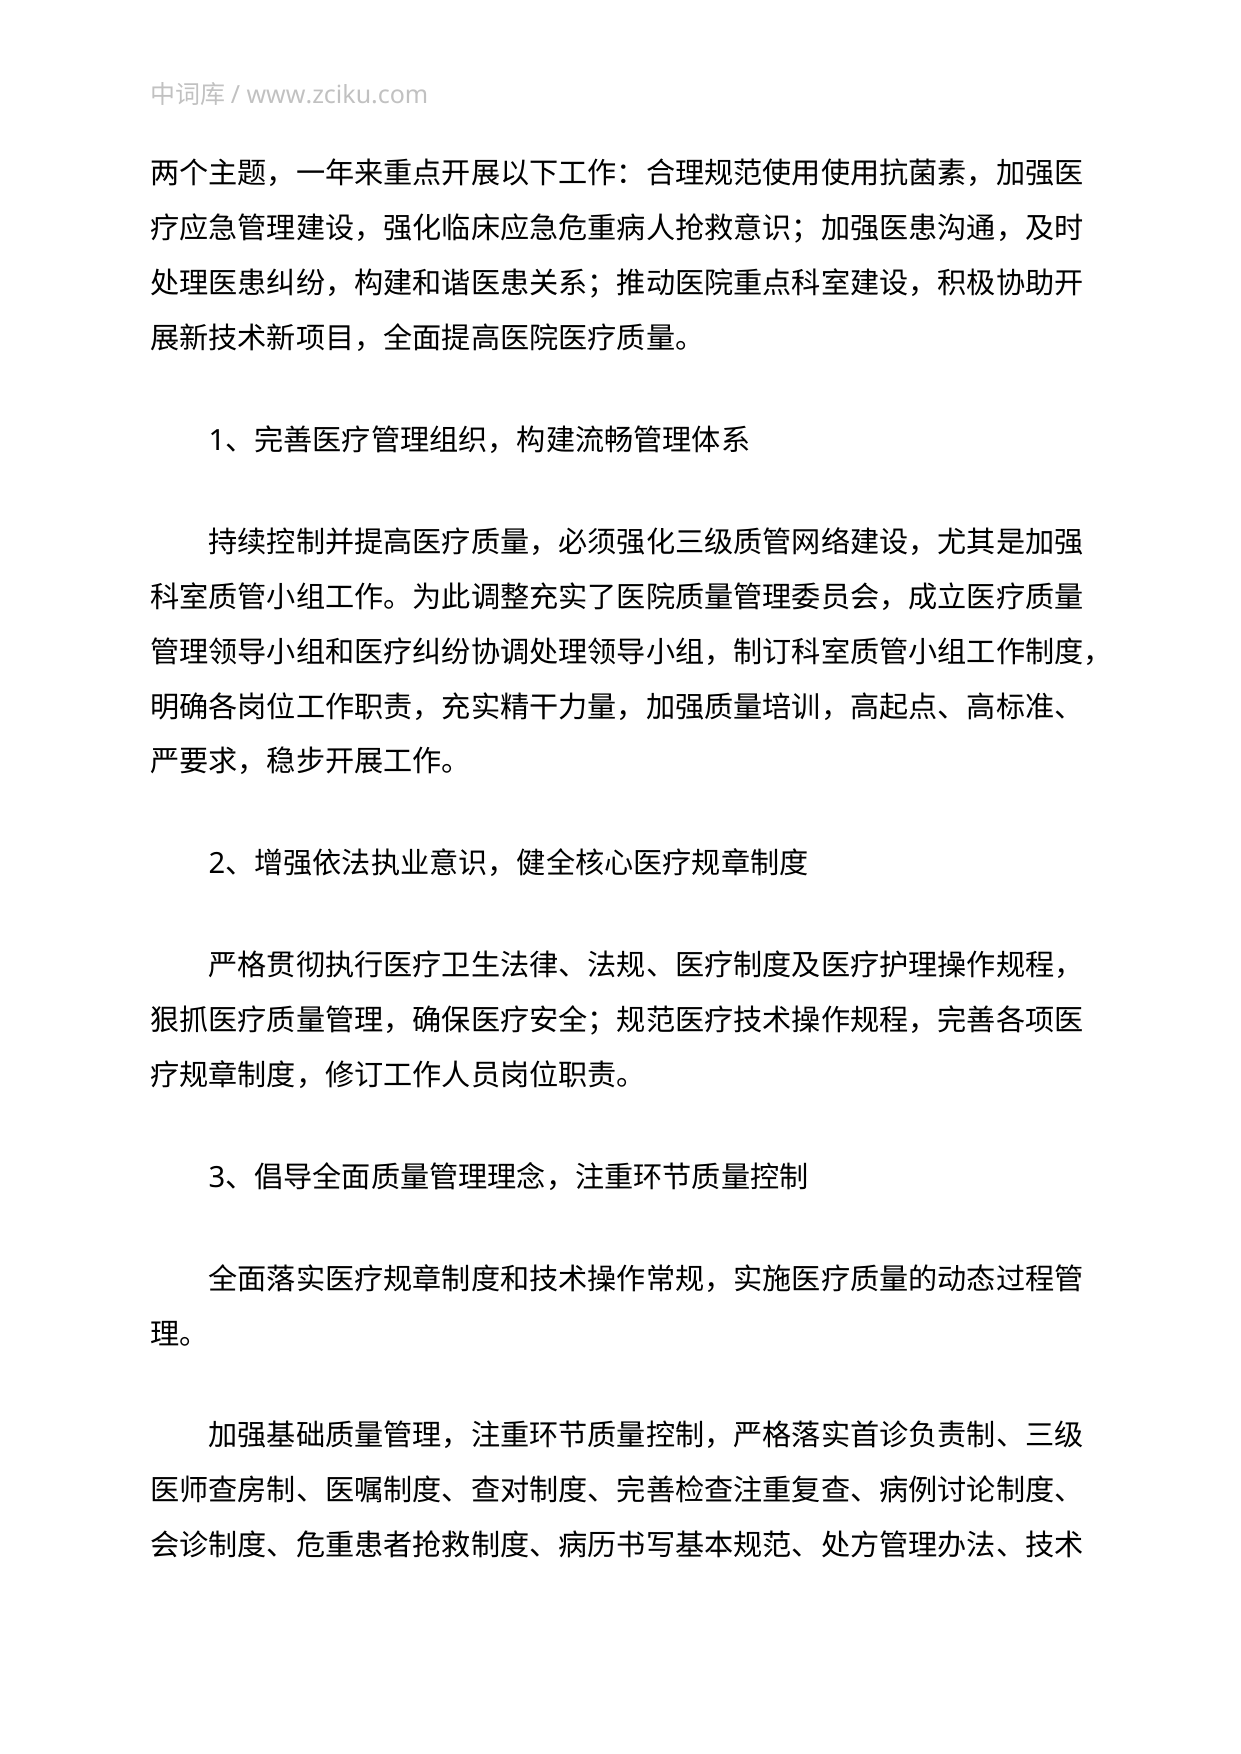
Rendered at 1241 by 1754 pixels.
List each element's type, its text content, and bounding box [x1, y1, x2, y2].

text 严格贯彻执行医疗卫生法律、法规、医疗制度及医疗护理操作规程，狠抓医疗质量管理，确保医疗安全；规范医疗技术操作规程，完善各项医疗规章制度，修订工作人员岗位职责。 [150, 942, 1090, 1094]
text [150, 1412, 1090, 1564]
text 3、倡导全面质量管理理念，注重环节质量控制 [150, 1153, 1090, 1196]
text 1、完善医疗管理组织，构建流畅管理体系 [150, 416, 1090, 459]
text 持续控制并提高医疗质量，必须强化三级质管网络建设，尤其是加强科室质管小组工作。为此调整充实了医院质量管理委员会，成立医疗质量管理领导小组和医疗纠纷协调处理领导小组，制订科室质管小组工作制度，明确各岗位工作职责，充实精干力量，加强质量培训，高起点、高标准、严要求，稳步开展工作。 [150, 518, 1090, 780]
text 2、增强依法执业意识，健全核心医疗规章制度 [150, 840, 1090, 882]
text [150, 150, 1090, 357]
text 全面落实医疗规章制度和技术操作常规，实施医疗质量的动态过程管理。 [150, 1255, 1090, 1352]
